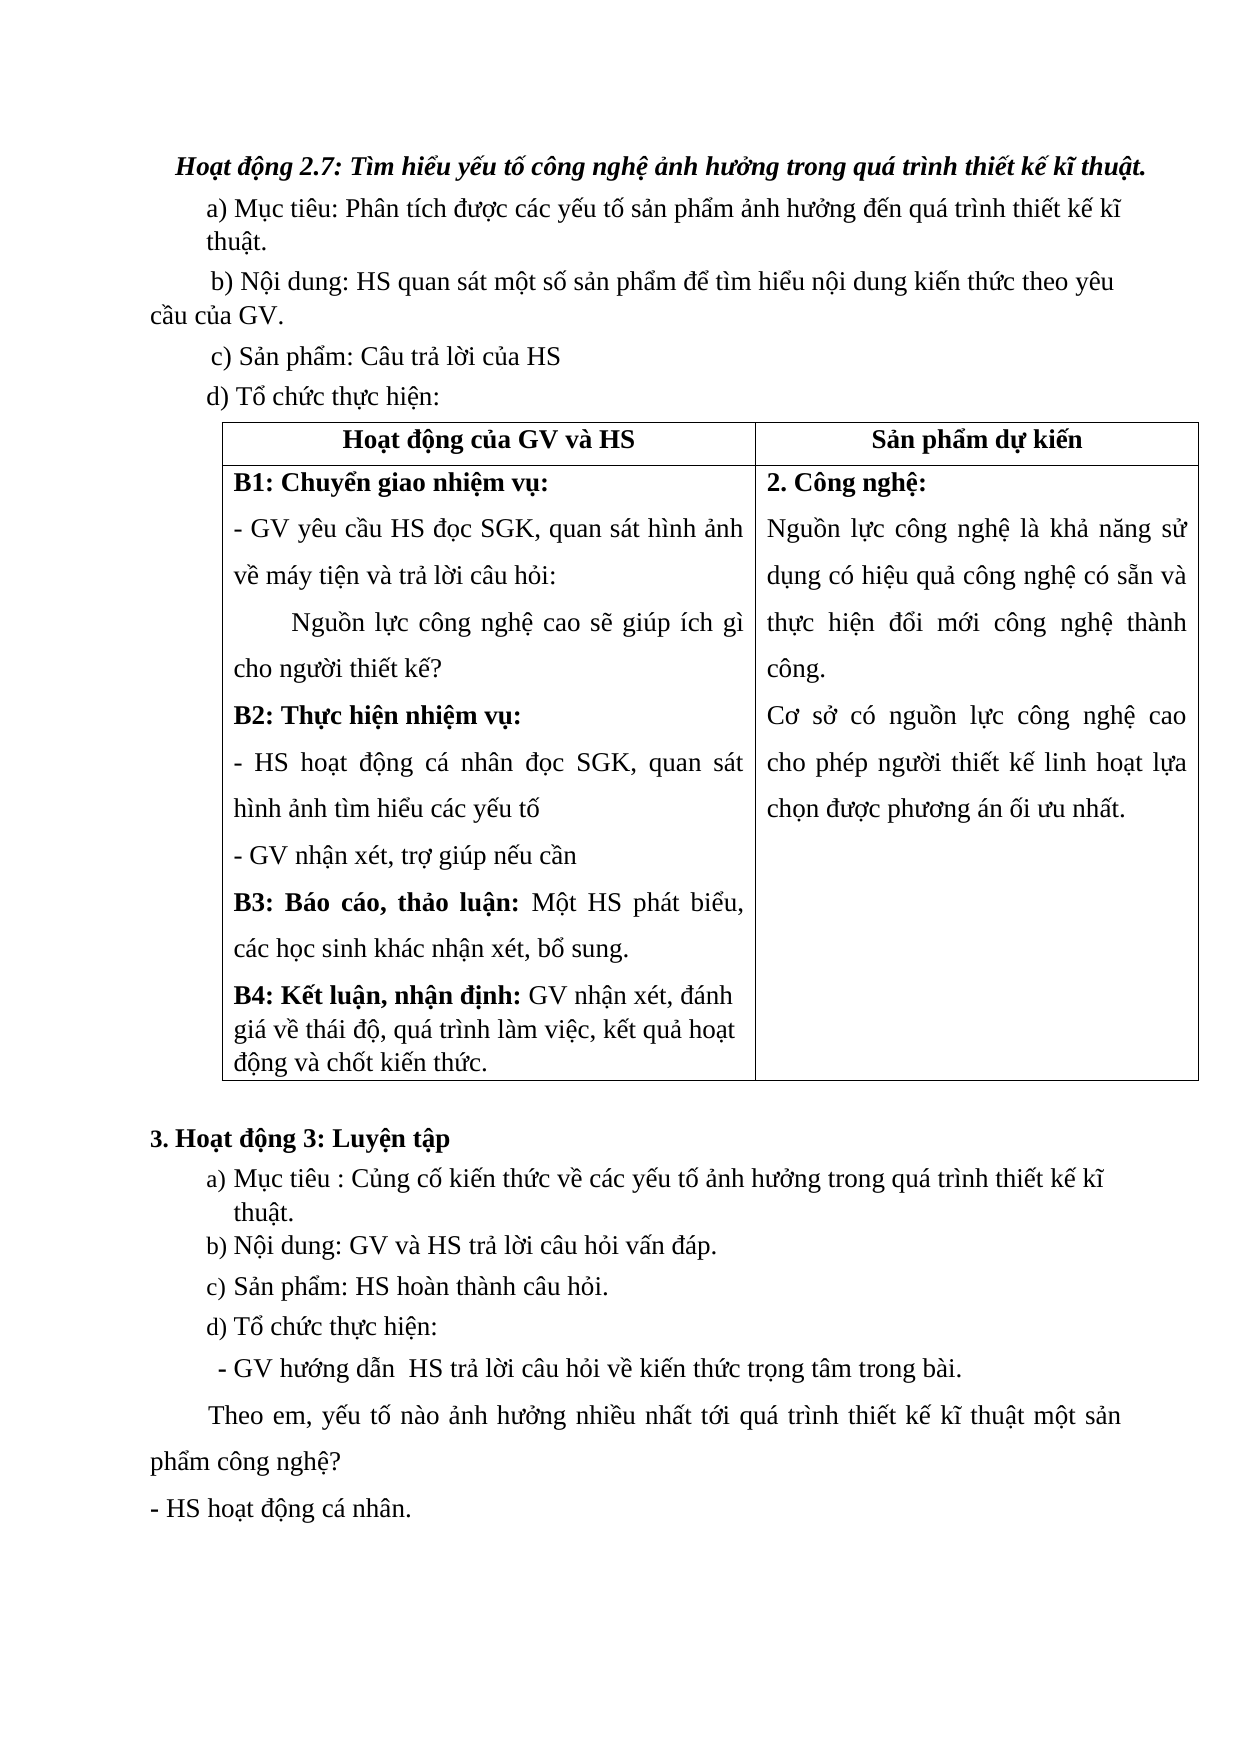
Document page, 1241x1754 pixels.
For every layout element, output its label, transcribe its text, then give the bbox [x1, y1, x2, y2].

list Sản phẩm: HS hoàn thành câu hỏi. [206, 1269, 1152, 1301]
text d) Tổ chức thực hiện: [206, 380, 1154, 412]
list Nội dung: GV và HS trả lời câu hỏi vấn đáp. [206, 1229, 1152, 1260]
table_cell 2. Công nghệ: Nguồn lực công nghệ là khả năng sử dụng có hiệu quả công nghệ có sẵn và thực hiện đổi mới công nghệ thành công. Cơ sở có nguồn lực công nghệ cao cho phép người thiết kế linh hoạt lựa chọn được phương án ối ưu nhất. [756, 466, 1198, 1080]
text b) Nội dung: HS quan sát một số sản phẩm để tìm hiểu nội dung kiến thức theo yêu cầu của GV. [150, 266, 1154, 330]
text Hoạt động 2.7: Tìm hiểu yếu tố công nghệ ảnh hưởng trong quá trình thiết kế kĩ thuật. [175, 150, 1152, 181]
list Tổ chức thực hiện: [206, 1311, 1152, 1342]
table_cell B1: Chuyển giao nhiệm vụ: - GV yêu cầu HS đọc SGK, quan sát hình ảnh về máy tiện và trả lời câu hỏi: Nguồn lực công nghệ cao sẽ giúp ích gì cho người thiết kế? B2: Thực hiện nhiệm vụ: - HS hoạt động cá nhân đọc SGK, quan sát hình ảnh tìm hiểu các yếu tố - GV nhận xét, trợ giúp nếu cần B3: Báo cáo, thảo luận: Một HS phát biểu, các học sinh khác nhận xét, bổ sung. B4: Kết luận, nhận định: GV nhận xét, đánh giá về thái độ, quá trình làm việc, kết quả hoạt động và chốt kiến thức. [223, 466, 755, 1080]
text - GV hướng dẫn HS trả lời câu hỏi về kiến thức trọng tâm trong bài. [150, 1352, 1123, 1383]
text c) Sản phẩm: Câu trả lời của HS [150, 340, 1154, 371]
text Theo em, yếu tố nào ảnh hưởng nhiều nhất tới quá trình thiết kế kĩ thuật một sản phẩm công nghệ? [150, 1399, 1123, 1477]
list Hoạt động 3: Luyện tập [150, 1122, 1152, 1154]
text a) Mục tiêu: Phân tích được các yếu tố sản phẩm ảnh hưởng đến quá trình thiết kế kĩ thuật. [206, 192, 1154, 257]
table_header Sản phẩm dự kiến [756, 423, 1198, 465]
table_header Hoạt động của GV và HS [223, 423, 755, 465]
text - HS hoạt động cá nhân. [150, 1492, 1123, 1523]
list Mục tiêu : Củng cố kiến thức về các yếu tố ảnh hưởng trong quá trình thiết kế kĩ thuật. [206, 1162, 1152, 1227]
